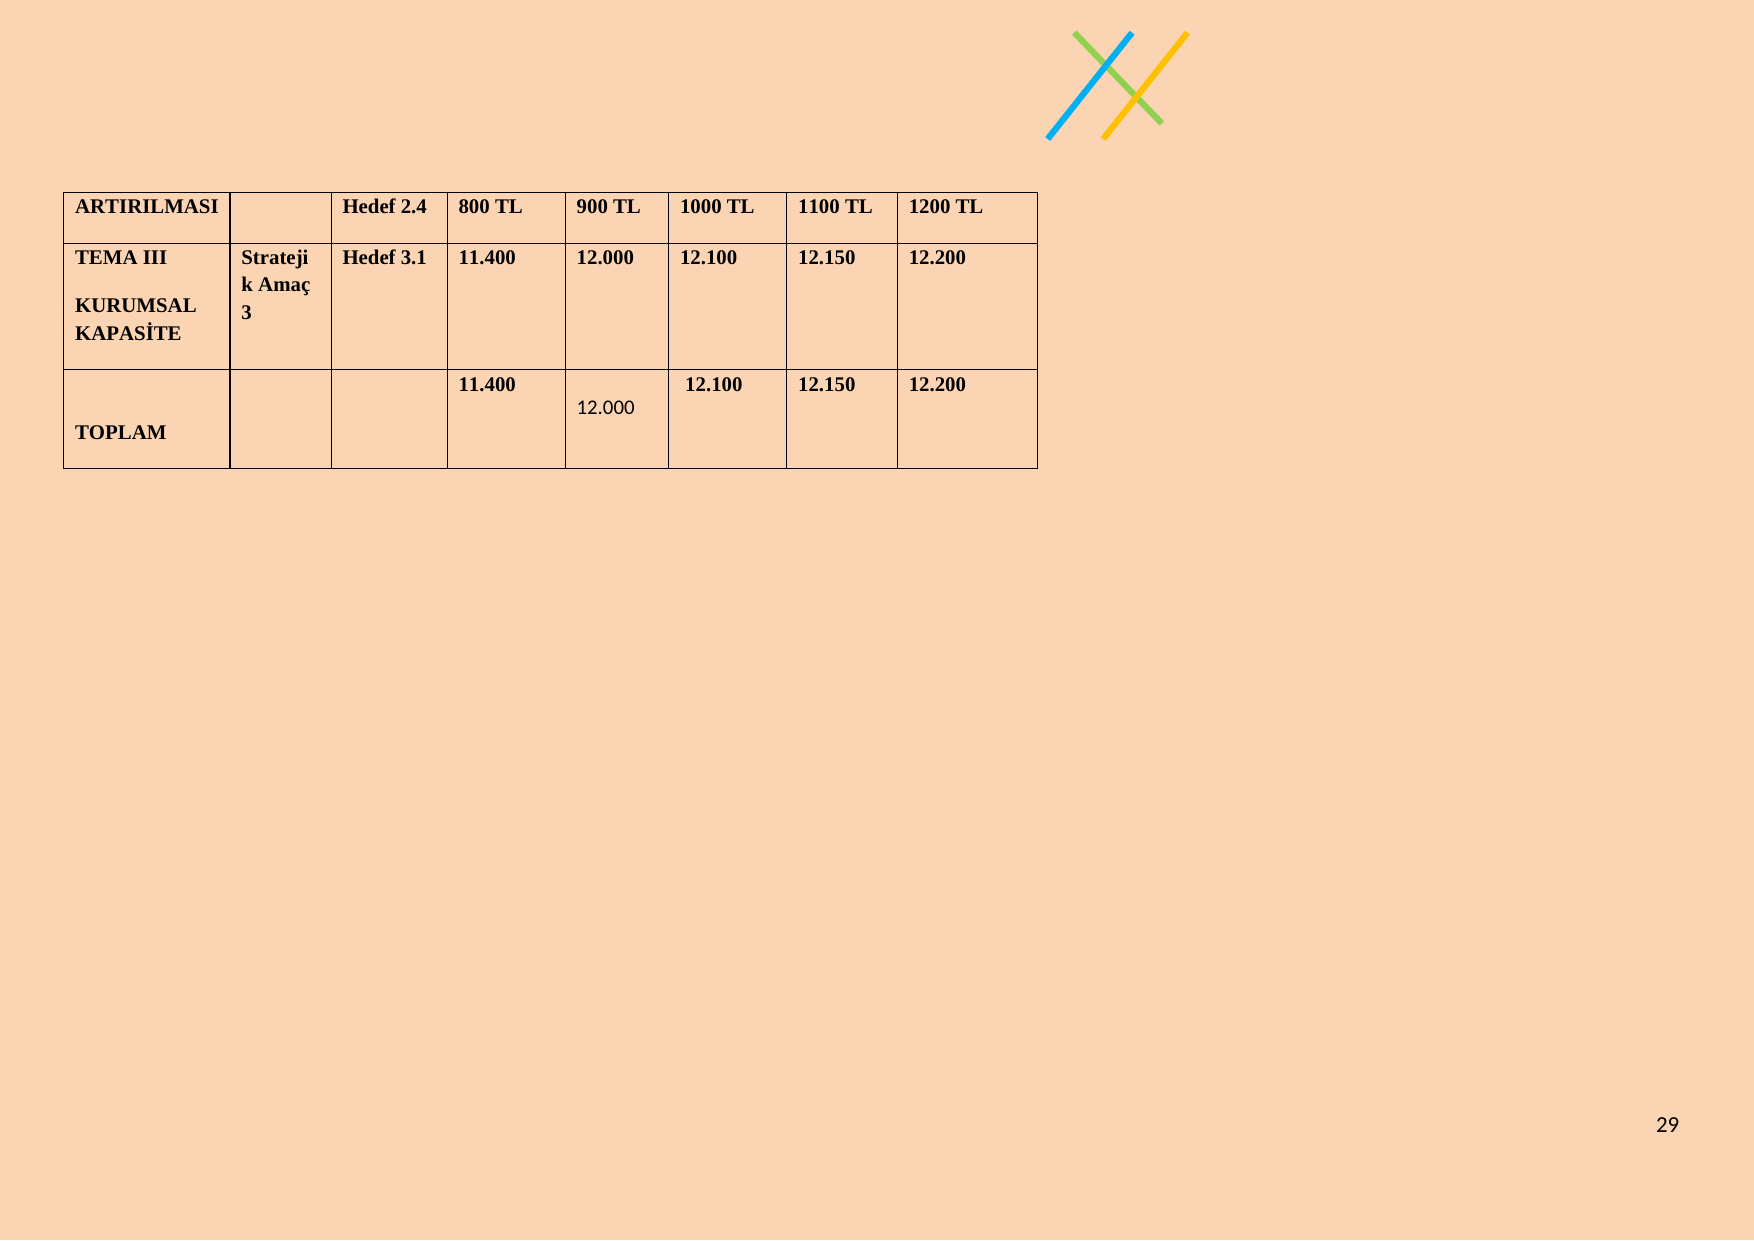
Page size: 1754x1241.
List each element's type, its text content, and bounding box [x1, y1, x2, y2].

table_cell 12.100 [669, 370, 786, 468]
table_cell 900 TL [566, 193, 668, 243]
table_cell [231, 370, 331, 468]
table_cell 1100 TL [787, 193, 897, 243]
table_cell TOPLAM [64, 370, 229, 468]
table_cell 12.000 [566, 244, 668, 369]
table_cell 11.400 [448, 370, 565, 468]
table_cell [332, 370, 447, 468]
table_cell 1200 TL [898, 193, 1037, 243]
table_cell 11.400 [448, 244, 565, 369]
table_cell Hedef 2.4 [332, 193, 447, 243]
table_cell 12.200 [898, 244, 1037, 369]
table_cell Stratejik Amaç 3 [231, 244, 331, 369]
table_cell 12.200 [898, 370, 1037, 468]
table_cell 1000 TL [669, 193, 786, 243]
table_cell 800 TL [448, 193, 565, 243]
table_cell 12.150 [787, 370, 897, 468]
table_cell 12.150 [787, 244, 897, 369]
table_cell TEMA III KURUMSAL KAPASİTE [64, 244, 229, 369]
table_cell 12.100 [669, 244, 786, 369]
table_cell 12.000 [566, 370, 668, 468]
table_cell Hedef 3.1 [332, 244, 447, 369]
